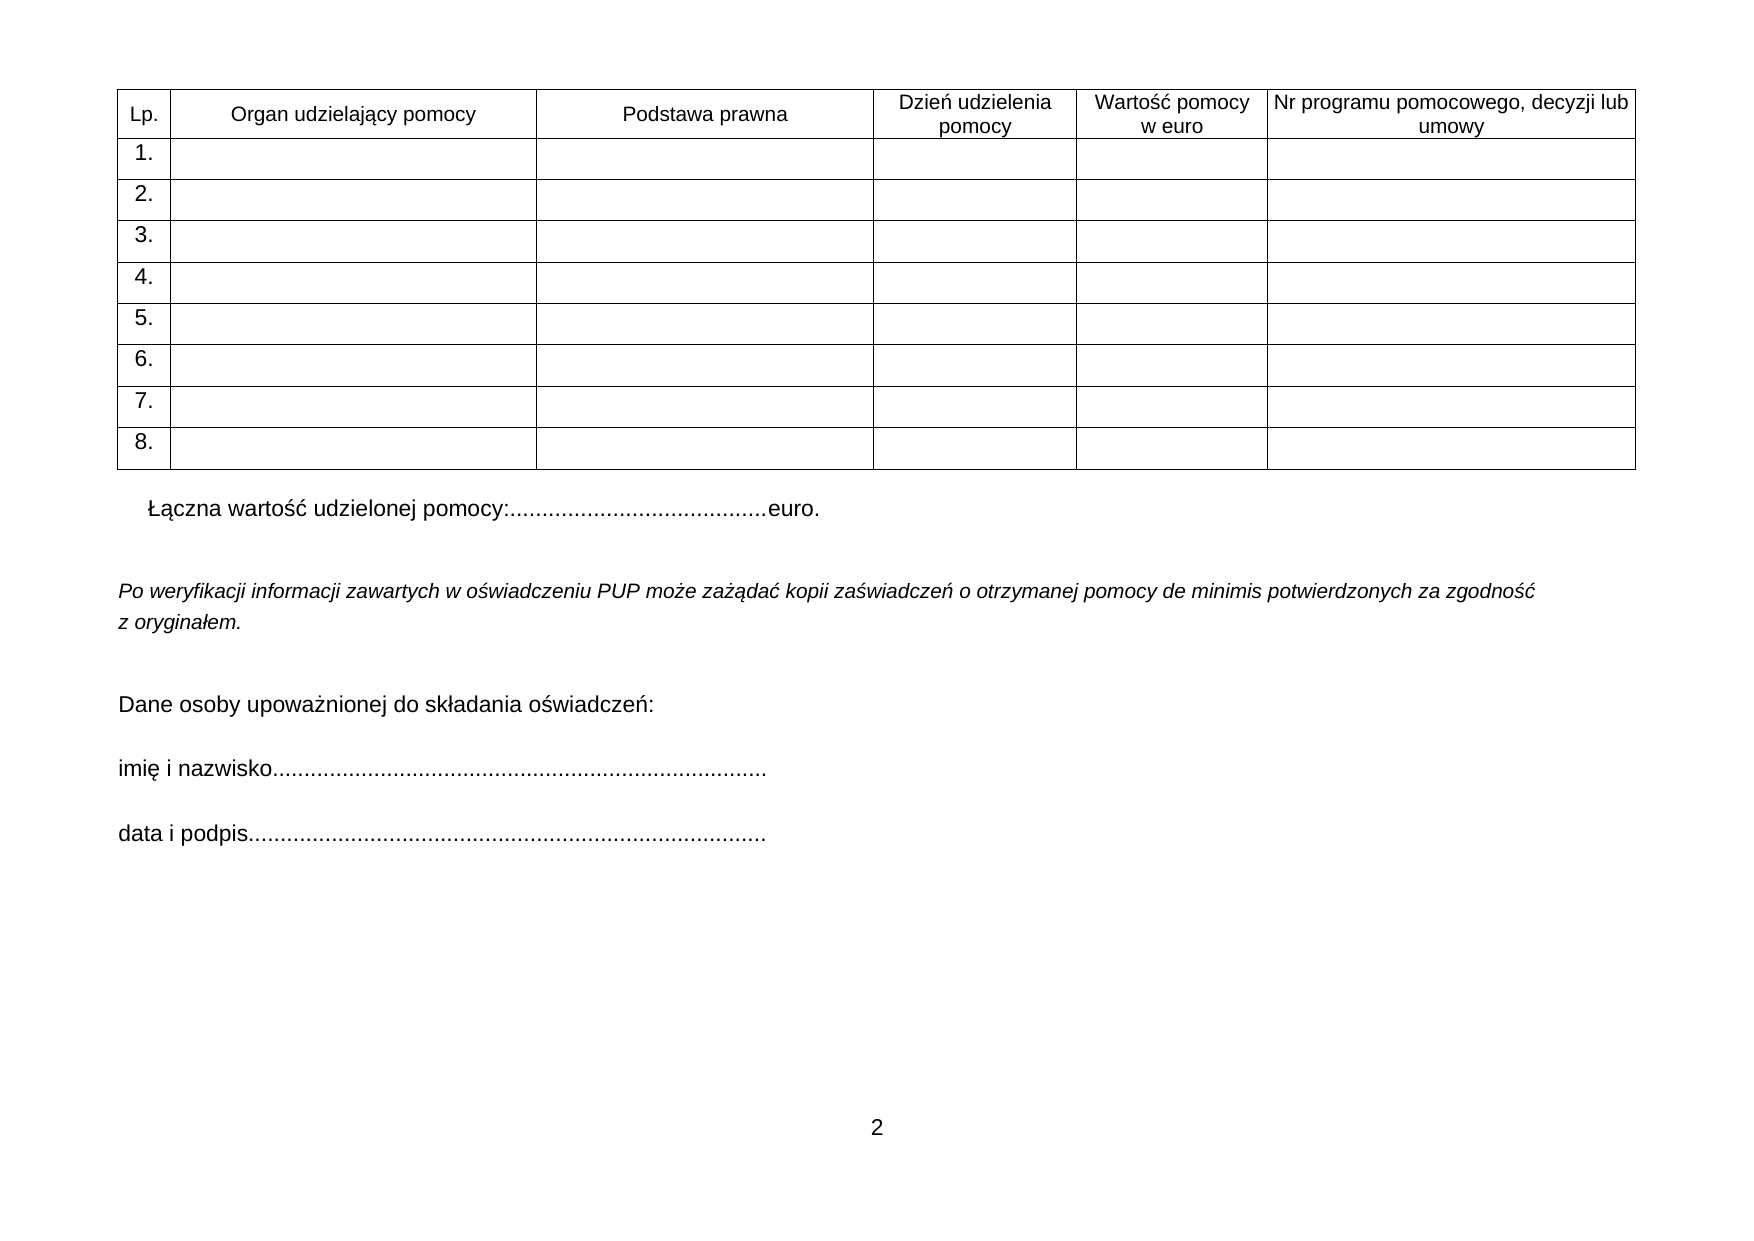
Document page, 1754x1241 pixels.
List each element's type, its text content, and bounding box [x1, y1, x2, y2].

table_cell [1077, 263, 1267, 303]
text Łączna wartość udzielonej pomocy: euro. [148, 494, 1636, 521]
table_header Dzień udzielenia pomocy [874, 90, 1076, 138]
table_cell [1268, 221, 1635, 262]
table_cell [1268, 428, 1635, 468]
table_cell [171, 221, 536, 262]
table_cell [1077, 221, 1267, 262]
table_cell 4. [118, 263, 170, 303]
list imię i nazwisko [118, 755, 1636, 782]
table_header Lp. [118, 90, 170, 138]
table_cell [537, 180, 873, 220]
table_cell 7. [118, 387, 170, 427]
table_cell [1077, 345, 1267, 386]
table_cell [537, 139, 873, 179]
table_header Nr programu pomocowego, decyzji lub umowy [1268, 90, 1635, 138]
table_cell [537, 263, 873, 303]
table_cell [874, 428, 1076, 468]
table_cell 8. [118, 428, 170, 468]
table_cell [1077, 387, 1267, 427]
table_header Organ udzielający pomocy [171, 90, 536, 138]
table_cell [537, 345, 873, 386]
table_cell [874, 139, 1076, 179]
table_cell [537, 428, 873, 468]
table_cell 1. [118, 139, 170, 179]
text Po weryfikacji informacji zawartych w oświadczeniu PUP może zażądać kopii zaświadczeń o otrzymanej pomocy de minimis potwierdzonych za zgodność z oryginałem. [118, 579, 1636, 634]
table_header Podstawa prawna [537, 90, 873, 138]
table_cell [1268, 304, 1635, 344]
table_cell [171, 263, 536, 303]
table_cell 6. [118, 345, 170, 386]
table_cell [1077, 139, 1267, 179]
table_cell [1077, 428, 1267, 468]
table_cell [171, 387, 536, 427]
table_cell [171, 428, 536, 468]
table_cell [1268, 345, 1635, 386]
table_cell [874, 304, 1076, 344]
table_cell [537, 221, 873, 262]
table_cell [171, 139, 536, 179]
table_header Wartość pomocy w euro [1077, 90, 1267, 138]
table_cell 2. [118, 180, 170, 220]
list Dane osoby upoważnionej do składania oświadczeń: [118, 691, 1636, 717]
table_cell [537, 304, 873, 344]
list data i podpis [118, 820, 1636, 846]
table_cell [1268, 263, 1635, 303]
table_cell [874, 387, 1076, 427]
table_cell [171, 345, 536, 386]
table_cell [171, 180, 536, 220]
table_cell [1268, 139, 1635, 179]
table_cell [874, 345, 1076, 386]
table_cell [537, 387, 873, 427]
table_cell [1268, 180, 1635, 220]
table_cell [1077, 180, 1267, 220]
table_cell [1077, 304, 1267, 344]
table_cell 3. [118, 221, 170, 262]
table_cell [874, 263, 1076, 303]
table_cell [874, 180, 1076, 220]
table_cell [171, 304, 536, 344]
table_cell [1268, 387, 1635, 427]
table_cell [874, 221, 1076, 262]
table_cell 5. [118, 304, 170, 344]
